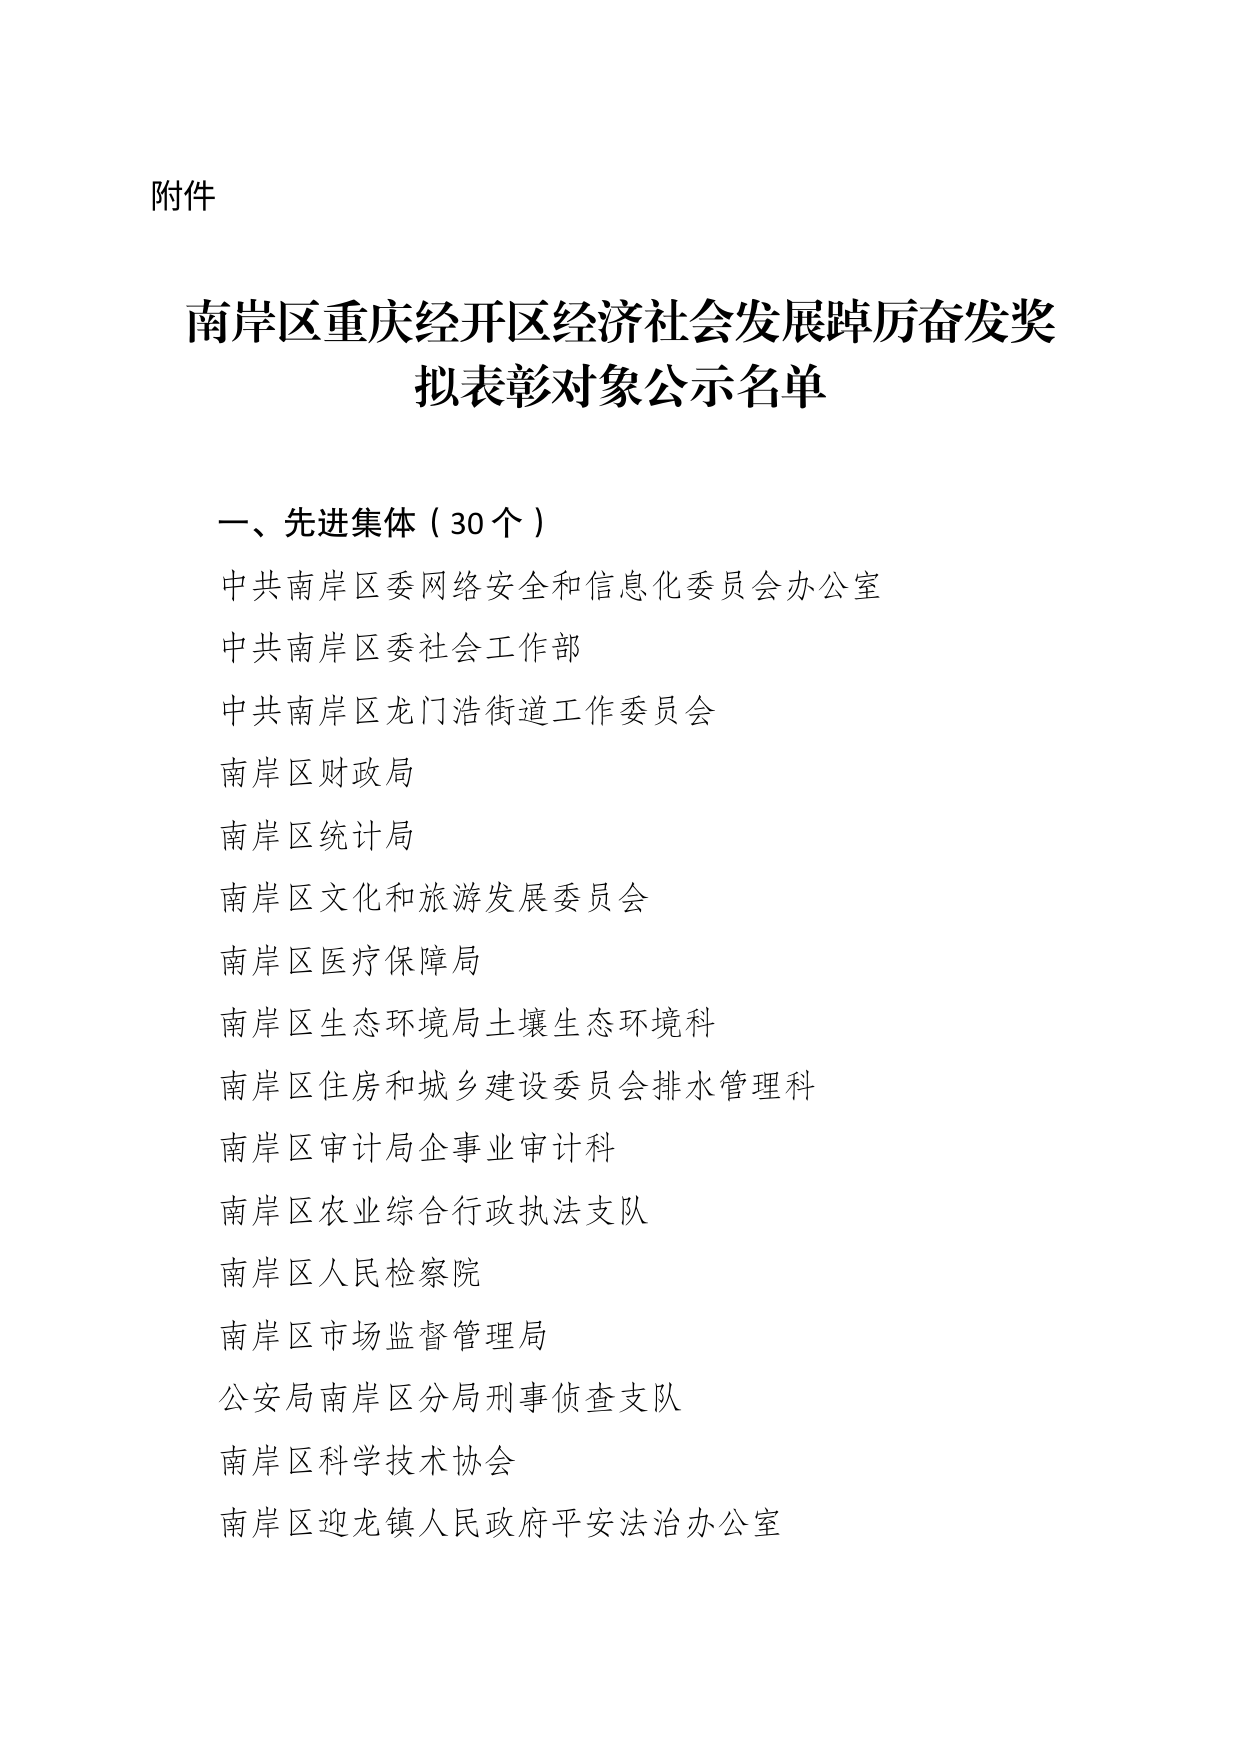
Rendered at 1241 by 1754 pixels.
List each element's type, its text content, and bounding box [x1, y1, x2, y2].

text 中共南岸区委社会工作部 [150, 609, 1090, 672]
text 南岸区重庆经开区经济社会发展踔厉奋发奖 [150, 292, 1090, 357]
text 南岸区人民检察院 [150, 1234, 1090, 1297]
text 南岸区生态环境局土壤生态环境科 [150, 984, 1090, 1047]
text 南岸区住房和城乡建设委员会排水管理科 [150, 1047, 1090, 1109]
text 南岸区文化和旅游发展委员会 [150, 859, 1090, 922]
text 南岸区审计局企事业审计科 [150, 1109, 1090, 1172]
text 南岸区农业综合行政执法支队 [150, 1172, 1090, 1234]
text 拟表彰对象公示名单 [150, 357, 1090, 422]
text 南岸区财政局 [150, 734, 1090, 797]
text 南岸区市场监督管理局 [150, 1297, 1090, 1359]
text 公安局南岸区分局刑事侦查支队 [150, 1359, 1090, 1422]
text 中共南岸区委网络安全和信息化委员会办公室 [150, 547, 1090, 609]
text 中共南岸区龙门浩街道工作委员会 [150, 672, 1090, 734]
text 南岸区统计局 [150, 797, 1090, 859]
text 一、先进集体（30个） [150, 484, 1090, 547]
text 附件 [150, 162, 1090, 227]
text 南岸区科学技术协会 [150, 1422, 1090, 1484]
text 南岸区医疗保障局 [150, 922, 1090, 984]
text 南岸区迎龙镇人民政府平安法治办公室 [150, 1484, 1090, 1547]
